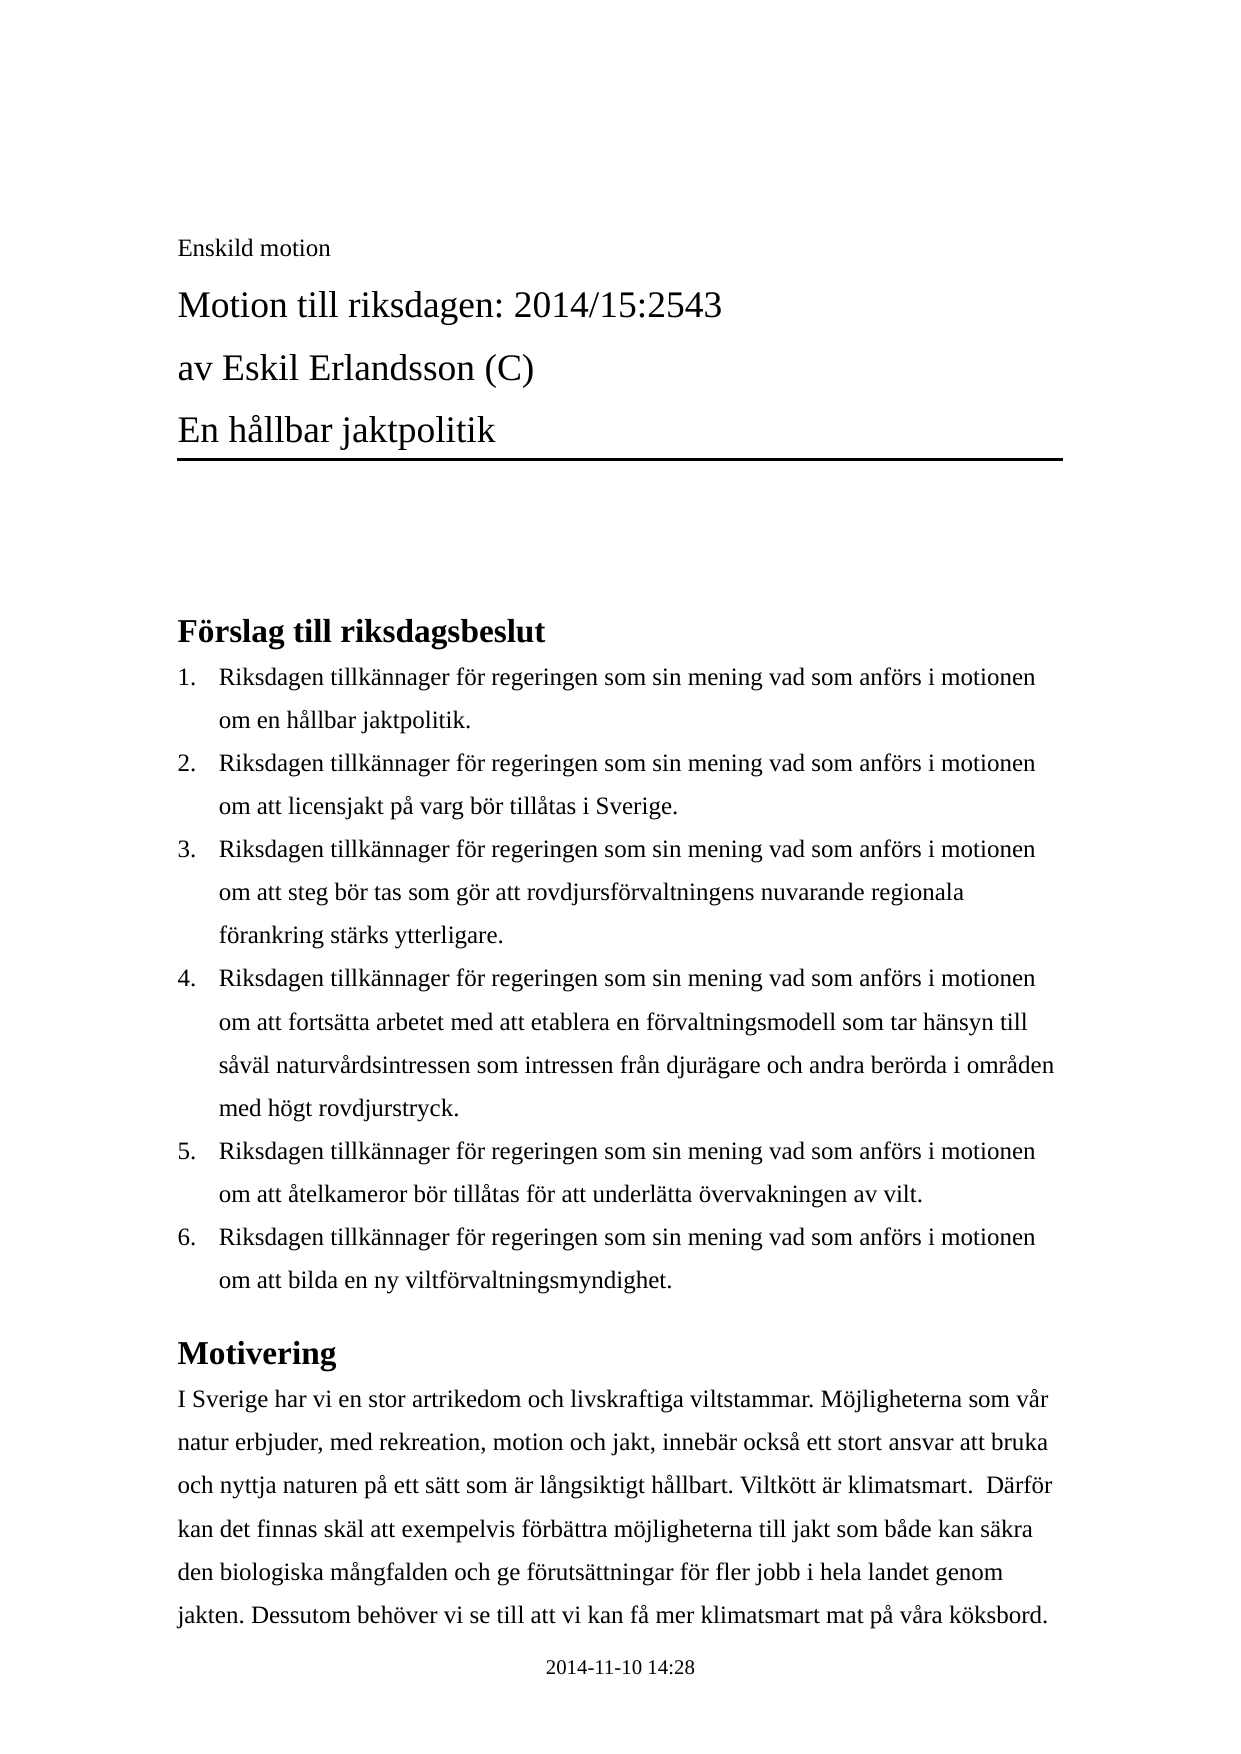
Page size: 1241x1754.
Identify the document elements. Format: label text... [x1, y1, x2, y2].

subtitle Motivering [177, 1333, 1063, 1372]
text I Sverige har vi en stor artrikedom och livskraftiga viltstammar. Möjligheterna som vår natur erbjuder, med rekreation, motion och jakt, innebär också ett stort ansvar att bruka och nyttja naturen på ett sätt som är långsiktigt hållbart. Viltkött är klimatsmart. Därför kan det finnas skäl att exempelvis förbättra möjligheterna till jakt som både kan säkra den biologiska mångfalden och ge förutsättningar för fler jobb i hela landet genom jakten. Dessutom behöver vi se till att vi kan få mer klimatsmart mat på våra köksbord. [177, 1384, 1063, 1629]
